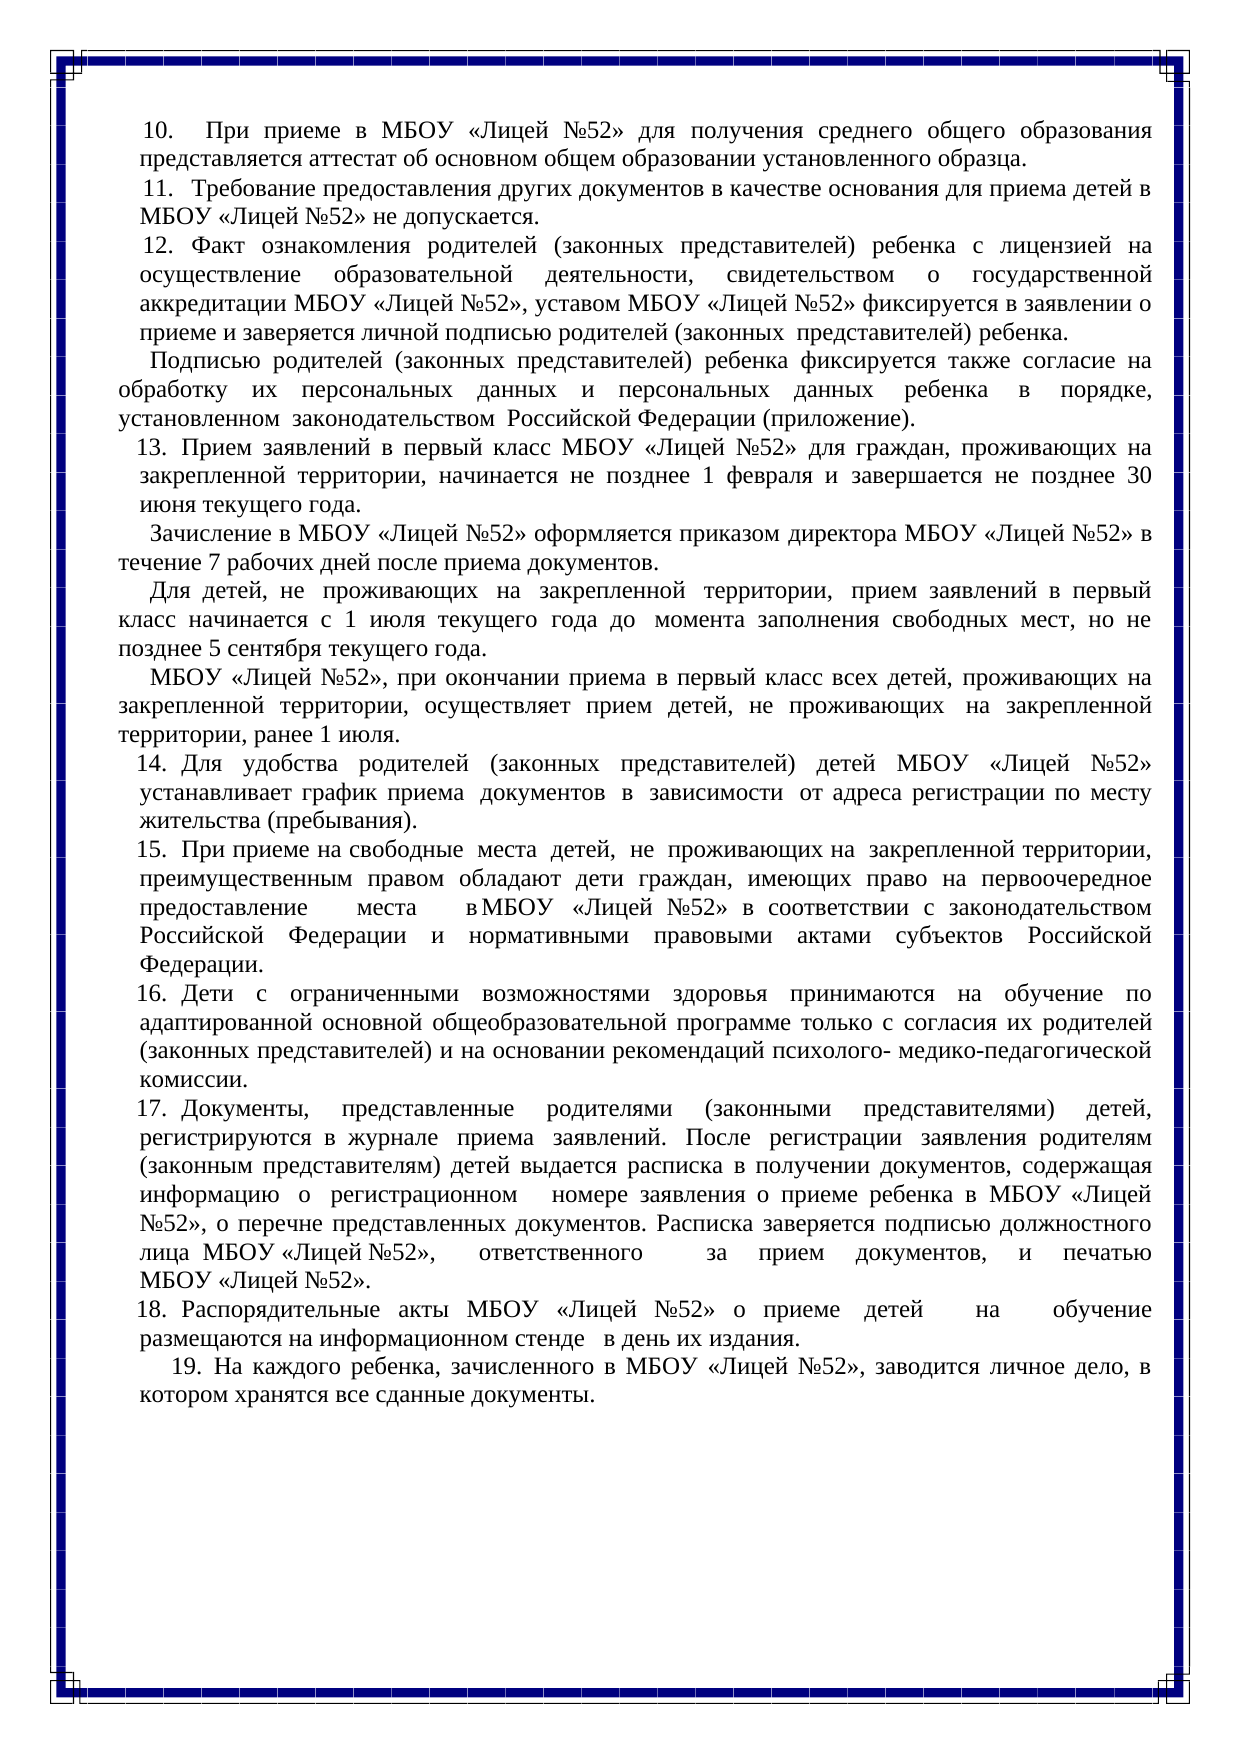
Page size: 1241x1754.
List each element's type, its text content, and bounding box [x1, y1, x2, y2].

list При приеме в МБОУ «Лицей №52» для получения среднего общего образования представляется аттестат об основном общем образовании установленного образца. [139, 115, 1152, 172]
text Подписью родителей (законных представителей) ребенка фиксируется также согласие на обработку их персональных данных и персональных данных ребенка в порядке, установленном законодательством Российской Федерации (приложение). [118, 345, 1152, 432]
list Факт ознакомления родителей (законных представителей) ребенка с лицензией на осуществление образовательной деятельности, свидетельством о государственной аккредитации МБОУ «Лицей №52», уставом МБОУ «Лицей №52» фиксируется в заявлении о приеме и заверяется личной подписью родителей (законных представителей) ребенка. [139, 230, 1152, 345]
list Дети с ограниченными возможностями здоровья принимаются на обучение по адаптированной основной общеобразовательной программе только с согласия их родителей (законных представителей) и на основании рекомендаций психолого- медико-педагогической комиссии. [136, 978, 1152, 1093]
text Зачисление в МБОУ «Лицей №52» оформляется приказом директора МБОУ «Лицей №52» в течение 7 рабочих дней после приема документов. [118, 518, 1153, 575]
list При приеме на свободные места детей, не проживающих на закрепленной территории, преимущественным правом обладают дети граждан, имеющих право на первоочередное предоставление места в МБОУ «Лицей №52» в соответствии с законодательством Российской Федерации и нормативными правовыми актами субъектов Российской Федерации. [136, 834, 1152, 978]
text МБОУ «Лицей №52», при окончании приема в первый класс всех детей, проживающих на закрепленной территории, осуществляет прием детей, не проживающих на закрепленной территории, ранее 1 июля. [118, 662, 1152, 748]
text Для детей, не проживающих на закрепленной территории, прием заявлений в первый класс начинается с 1 июля текущего года до момента заполнения свободных мест, но не позднее 5 сентября текущего года. [118, 575, 1152, 662]
list Прием заявлений в первый класс МБОУ «Лицей №52» для граждан, проживающих на закрепленной территории, начинается не позднее 1 февраля и завершается не позднее 30 июня текущего года. [136, 432, 1152, 518]
list Распорядительные акты МБОУ «Лицей №52» о приеме детей на обучение размещаются на информационном стенде в день их издания. [136, 1294, 1152, 1352]
list Требование предоставления других документов в качестве основания для приема детей в МБОУ «Лицей №52» не допускается. [139, 173, 1152, 230]
list Для удобства родителей (законных представителей) детей МБОУ «Лицей №52» устанавливает график приема документов в зависимости от адреса регистрации по месту жительства (пребывания). [136, 748, 1152, 834]
list На каждого ребенка, зачисленного в МБОУ «Лицей №52», заводится личное дело, в котором хранятся все сданные документы. [139, 1352, 1152, 1408]
list Документы, представленные родителями (законными представителями) детей, регистрируются в журнале приема заявлений. После регистрации заявления родителям (законным представителям) детей выдается расписка в получении документов, содержащая информацию о регистрационном номере заявления о приеме ребенка в МБОУ «Лицей №52», о перечне представленных документов. Расписка заверяется подписью должностного лица МБОУ «Лицей №52», ответственного за прием документов, и печатью МБОУ «Лицей №52». [136, 1093, 1152, 1294]
